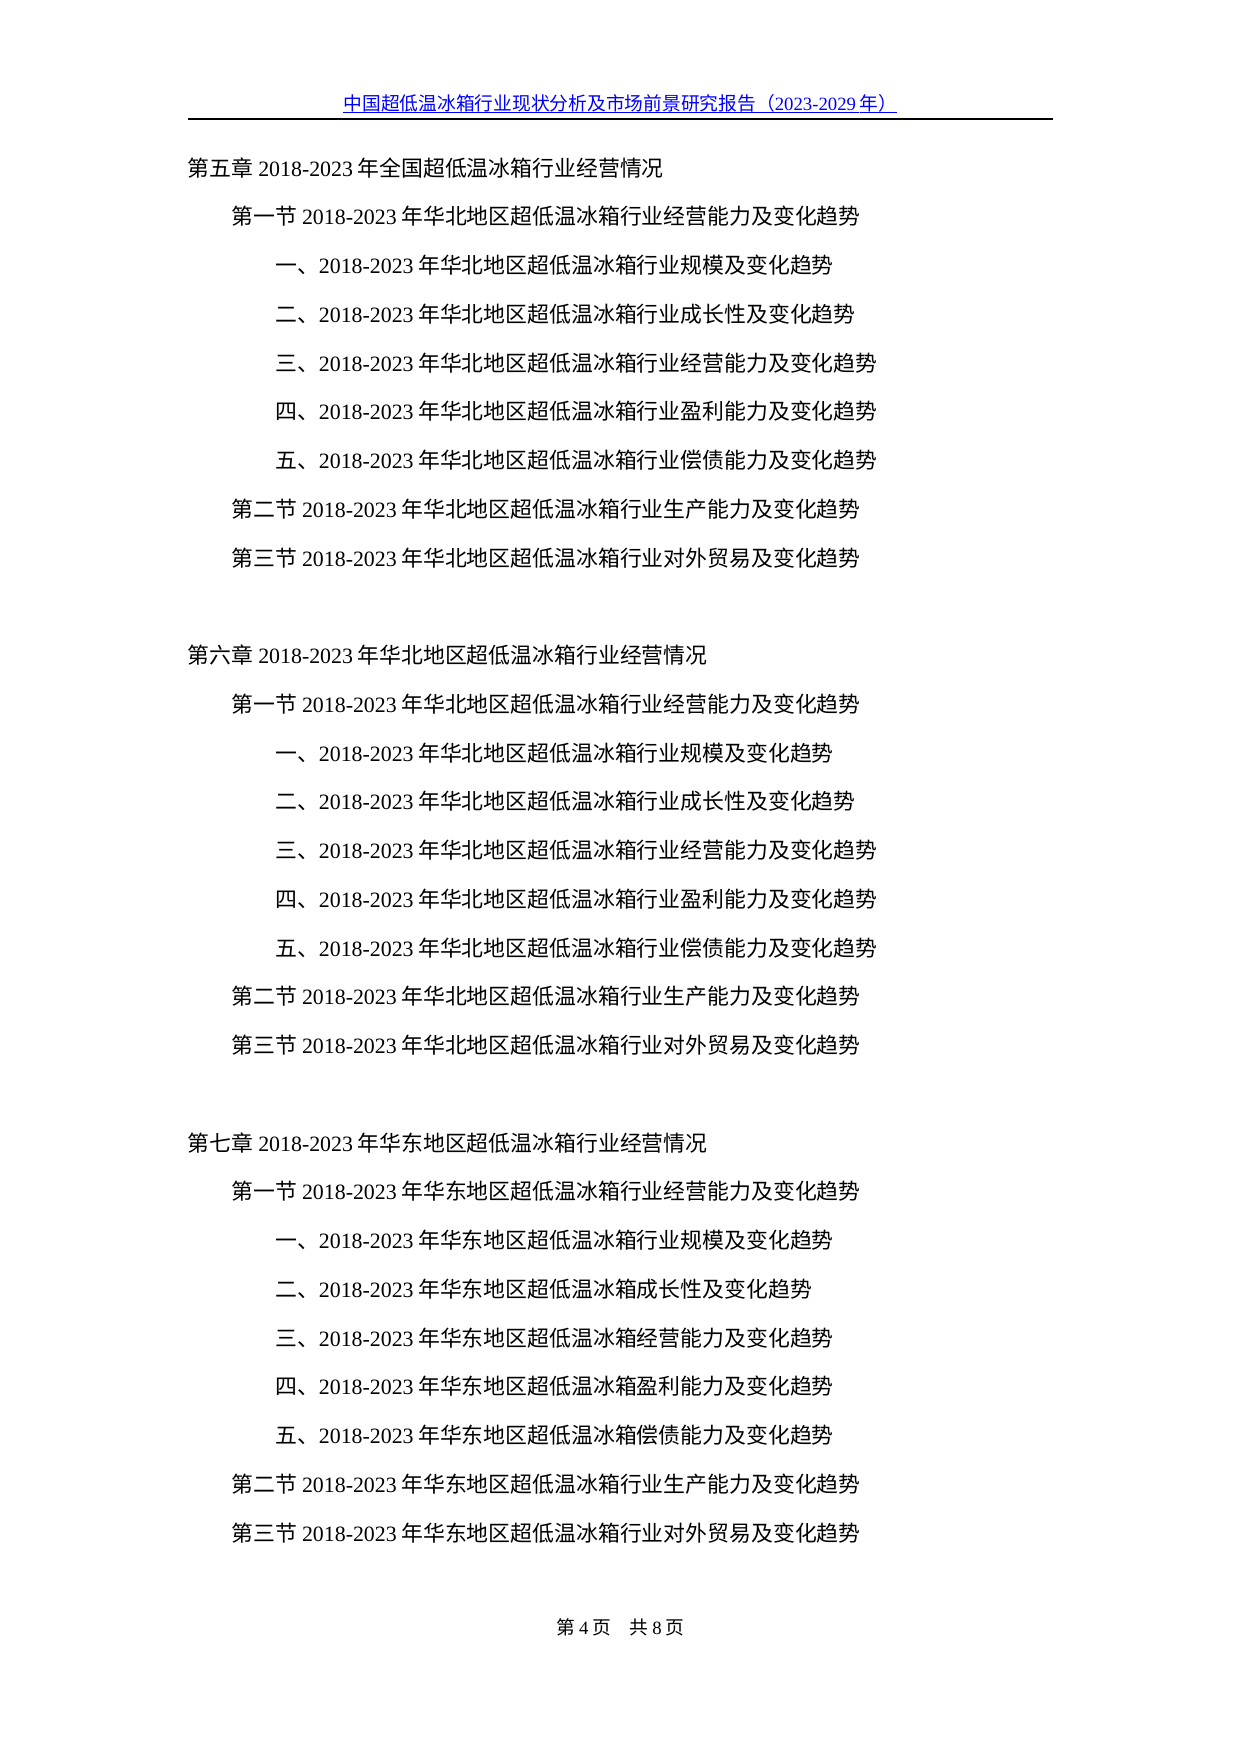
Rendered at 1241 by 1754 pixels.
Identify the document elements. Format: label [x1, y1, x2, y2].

text [187, 150, 1053, 1548]
